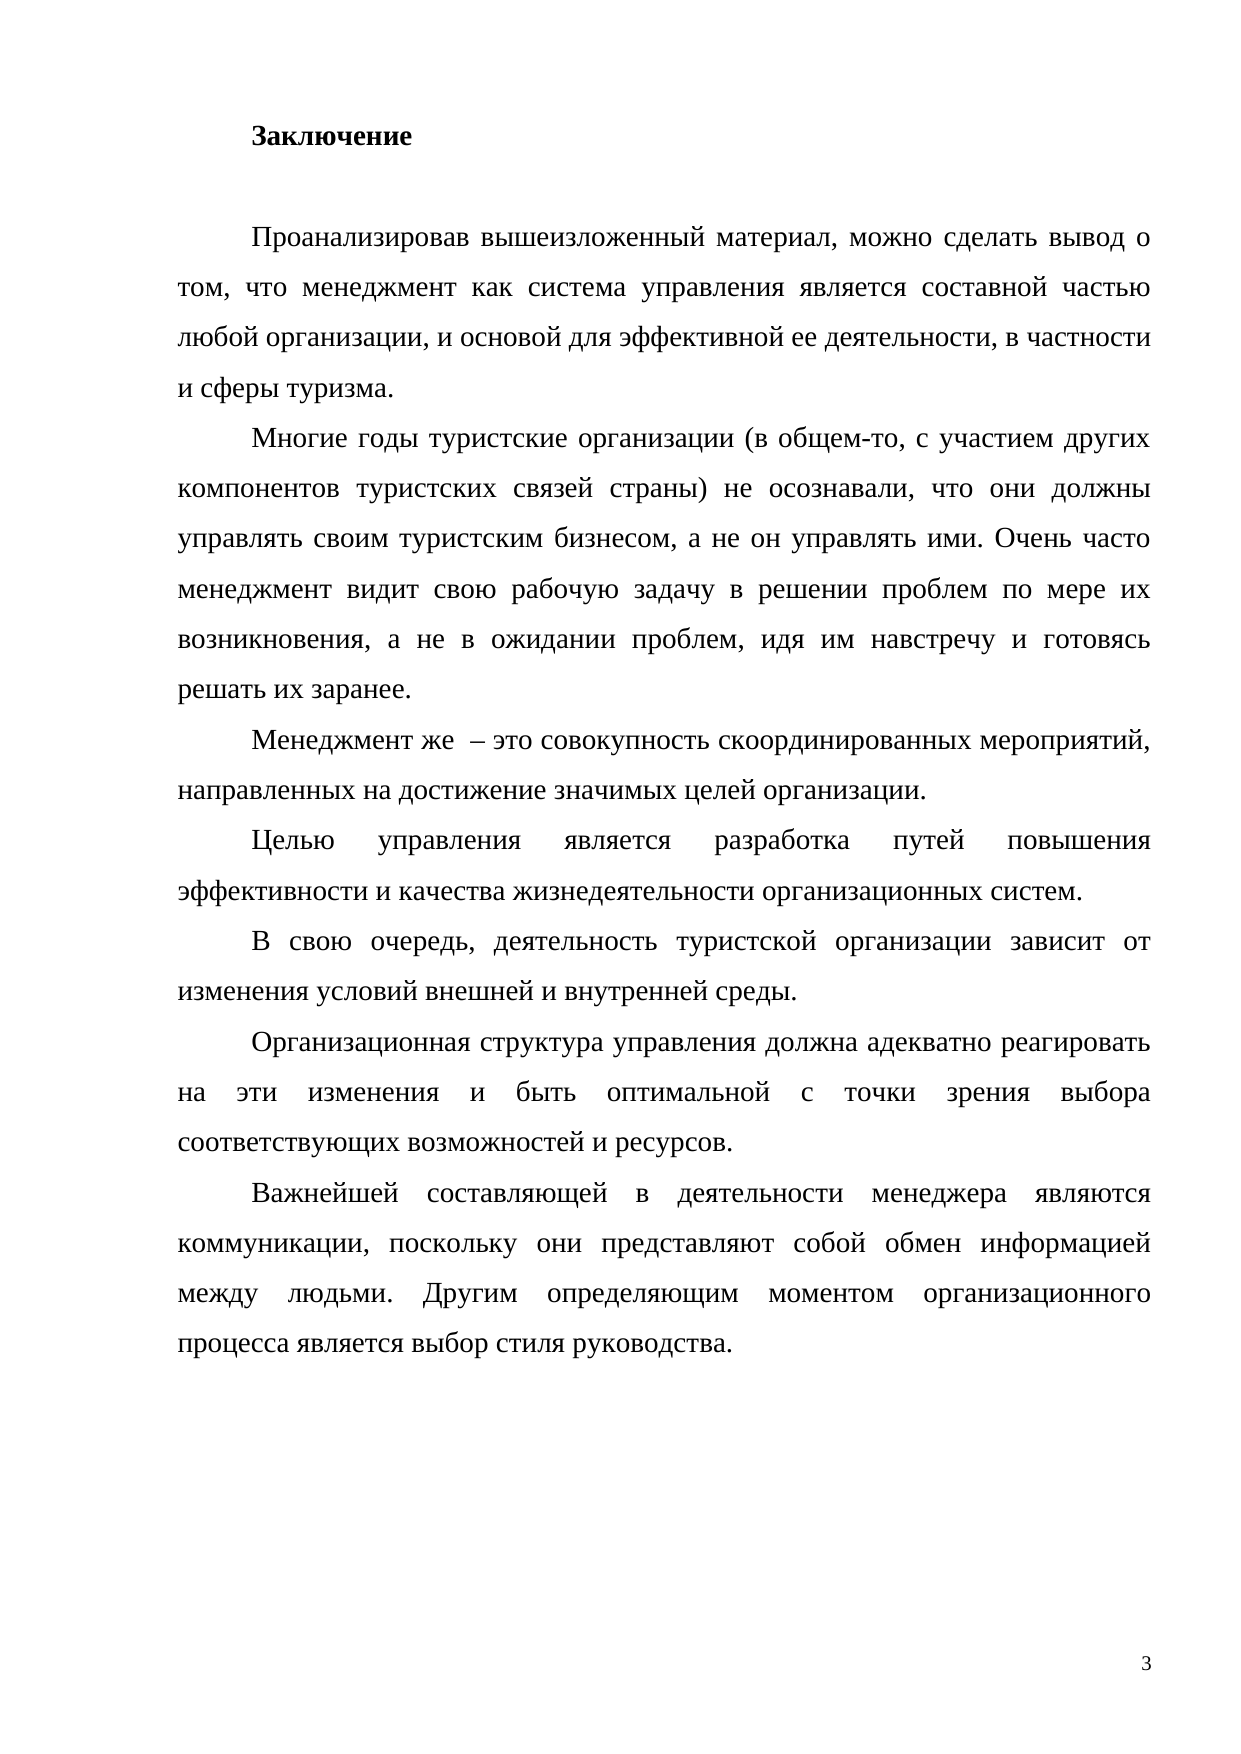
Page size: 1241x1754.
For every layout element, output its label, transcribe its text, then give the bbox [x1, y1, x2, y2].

text Важнейшей составляющей в деятельности менеджера являются коммуникации, поскольку они представляют собой обмен информацией между людьми. Другим определяющим моментом организационного процесса является выбор стиля руководства. [177, 1175, 1152, 1359]
text Целью управления является разработка путей повышения эффективности и качества жизнедеятельности организационных систем. [177, 822, 1152, 906]
text Многие годы туристские организации (в общем-то, с участием других компонентов туристских связей страны) не осознавали, что они должны управлять своим туристским бизнесом, а не он управлять ими. Очень часто менеджмент видит свою рабочую задачу в решении проблем по мере их возникновения, а не в ожидании проблем, идя им навстречу и готовясь решать их заранее. [177, 420, 1152, 705]
text Организационная структура управления должна адекватно реагировать на эти изменения и быть оптимальной с точки зрения выбора соответствующих возможностей и ресурсов. [177, 1024, 1152, 1158]
text Заключение [177, 118, 1152, 152]
text Проанализировав вышеизложенный материал, можно сделать вывод о том, что менеджмент как система управления является составной частью любой организации, и основой для эффективной ее деятельности, в частности и сферы туризма. [177, 219, 1152, 403]
text В свою очередь, деятельность туристской организации зависит от изменения условий внешней и внутренней среды. [177, 923, 1152, 1007]
text Менеджмент же – это совокупность скоординированных мероприятий, направленных на достижение значимых целей организации. [177, 722, 1152, 806]
